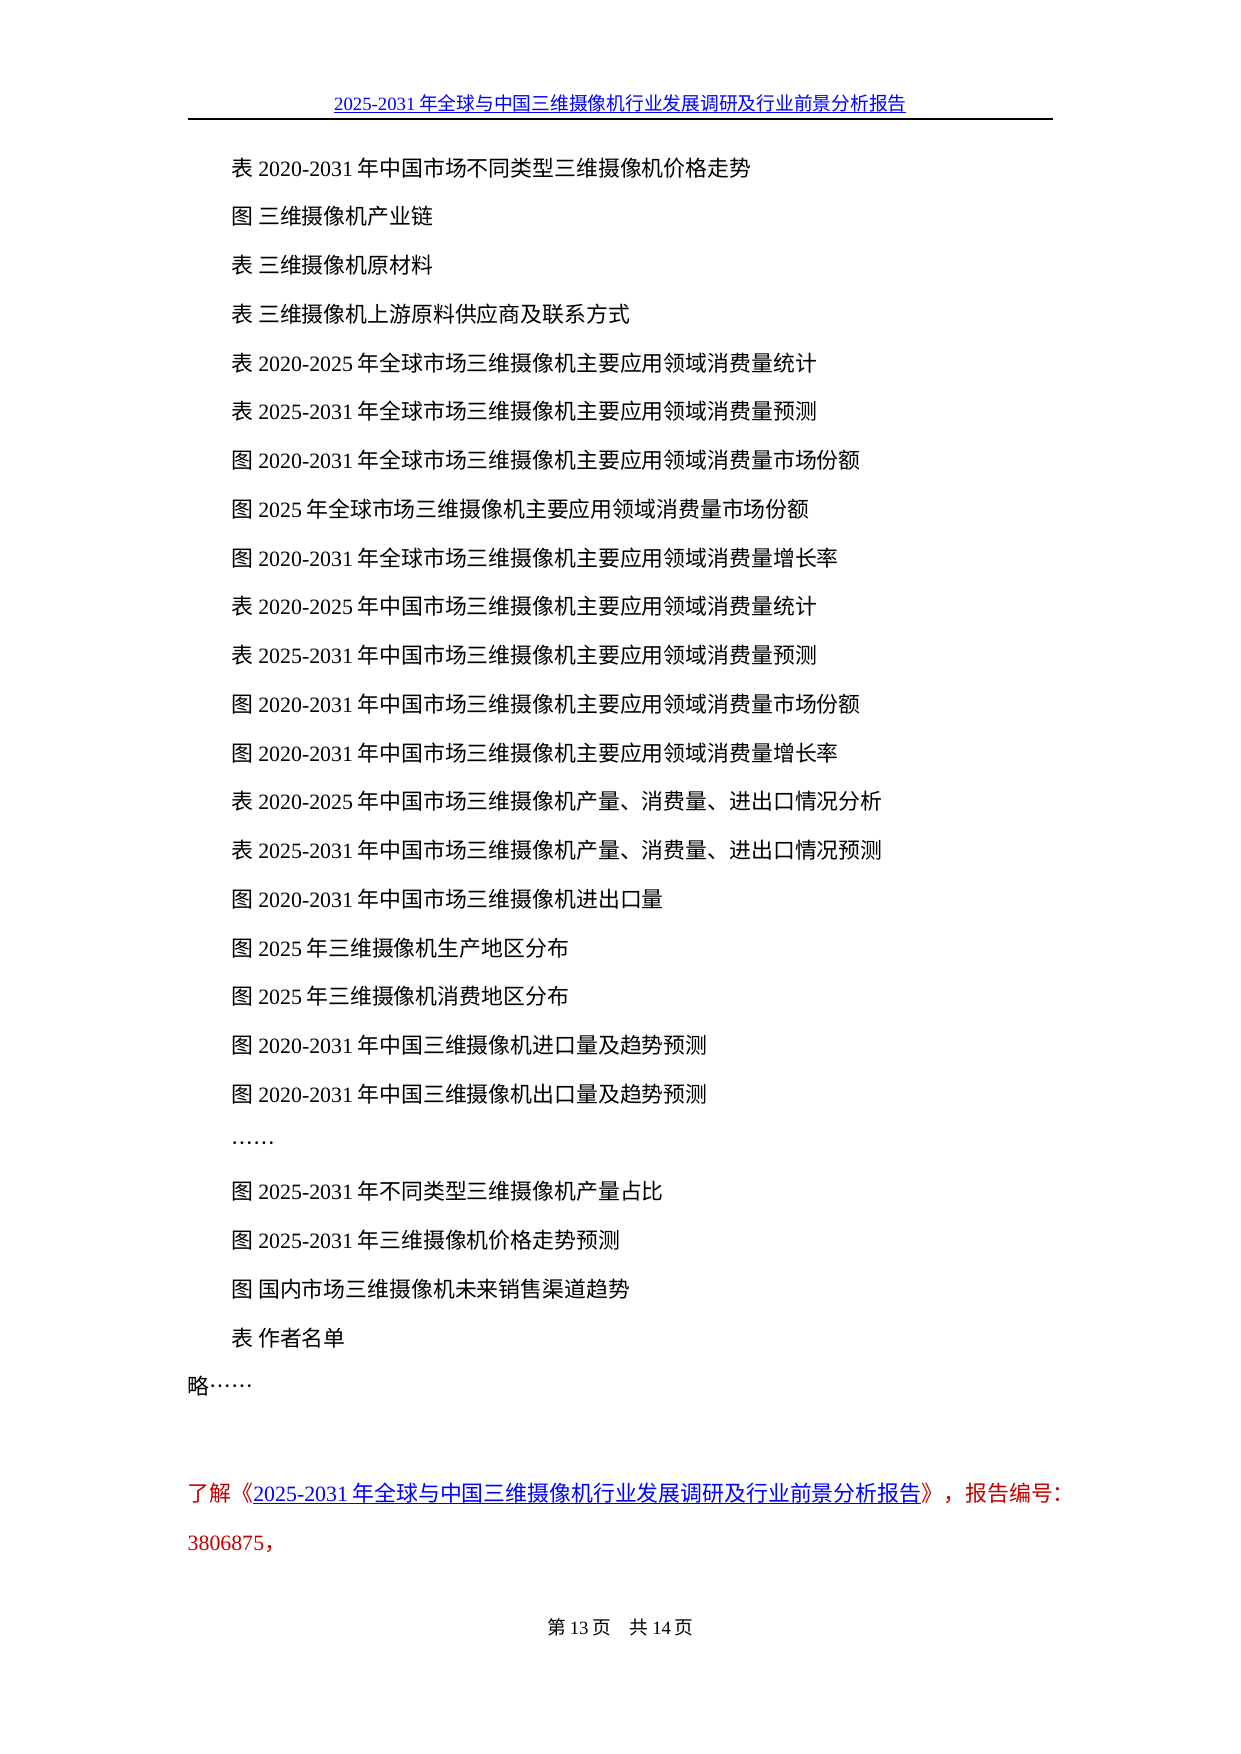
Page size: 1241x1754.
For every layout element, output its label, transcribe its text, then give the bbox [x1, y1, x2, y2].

text 了解《2025-2031年全球与中国三维摄像机行业发展调研及行业前景分析报告》，报告编号：3806875， [187, 1475, 1053, 1557]
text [187, 150, 1053, 1401]
